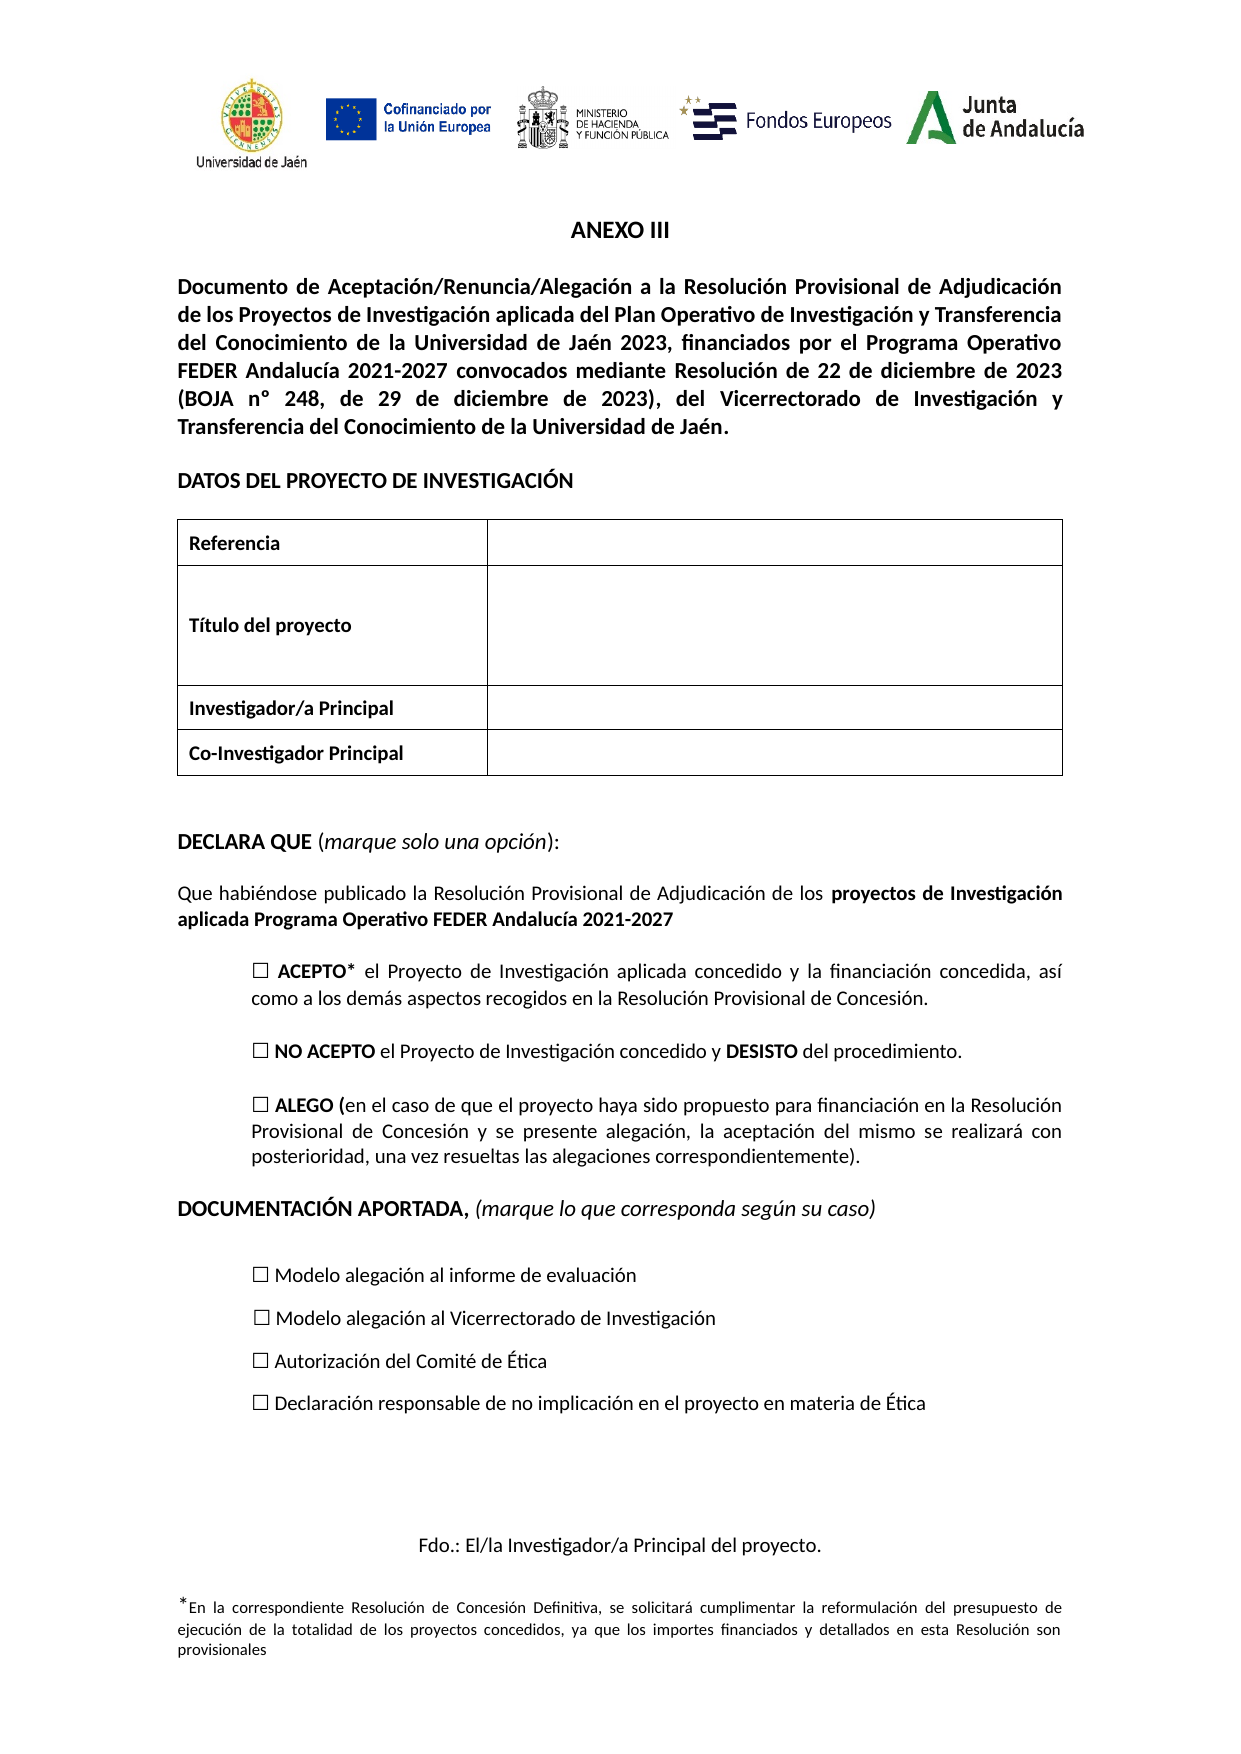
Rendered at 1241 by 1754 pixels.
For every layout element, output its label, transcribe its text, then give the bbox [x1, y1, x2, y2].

table_header Referencia [178, 520, 487, 564]
table_cell [488, 566, 1062, 685]
picture [906, 91, 1085, 144]
text Declaración responsable de no implicación en el proyecto en materia de Ética [177, 1388, 1063, 1417]
table_cell [488, 730, 1062, 775]
table_cell Título del proyecto [178, 566, 487, 685]
text Autorización del Comité de Ética [177, 1346, 1063, 1374]
text Modelo alegación al Vicerrectorado de Investigación [177, 1303, 1063, 1332]
table_header [488, 520, 1062, 564]
text Fdo.: El/la Investigador/a Principal del proyecto. [177, 1533, 1063, 1558]
picture [177, 73, 499, 173]
table_cell [488, 686, 1062, 729]
table_cell Investigador/a Principal [178, 686, 487, 729]
table_cell Co-Investigador Principal [178, 730, 487, 775]
text DOCUMENTACIÓN APORTADA, (marque lo que corresponda según su caso) [177, 1194, 1063, 1222]
text DECLARA QUE (marque solo una opción): [177, 827, 1063, 855]
text ANEXO III [177, 214, 1063, 244]
picture [515, 86, 895, 149]
text ALEGO (en el caso de que el proyecto haya sido propuesto para financiación en la Resolución Provisional de Concesión y se presente alegación, la aceptación del mismo se realizará con posterioridad, una vez resueltas las alegaciones correspondientemente). [251, 1090, 1063, 1169]
text Que habiéndose publicado la Resolución Provisional de Adjudicación de los proyectos de Investigación aplicada Programa Operativo FEDER Andalucía 2021-2027 [177, 880, 1063, 931]
text Documento de Aceptación/Renuncia/Alegación a la Resolución Provisional de Adjudicación de los Proyectos de Investigación aplicada del Plan Operativo de Investigación y Transferencia del Conocimiento de la Universidad de Jaén 2023, financiados por el Programa Operativo FEDER Andalucía 2021-2027 convocados mediante Resolución de 22 de diciembre de 2023 (BOJA nº 248, de 29 de diciembre de 2023), del Vicerrectorado de Investigación y Transferencia del Conocimiento de la Universidad de Jaén. [177, 272, 1063, 441]
text NO ACEPTO el Proyecto de Investigación concedido y DESISTO del procedimiento. [177, 1036, 1063, 1064]
text Modelo alegación al informe de evaluación [177, 1261, 1063, 1289]
text DATOS DEL PROYECTO DE INVESTIGACIÓN [177, 466, 1063, 494]
text ACEPTO* el Proyecto de Investigación aplicada concedido y la financiación concedida, así como a los demás aspectos recogidos en la Resolución Provisional de Concesión. [251, 957, 1063, 1011]
